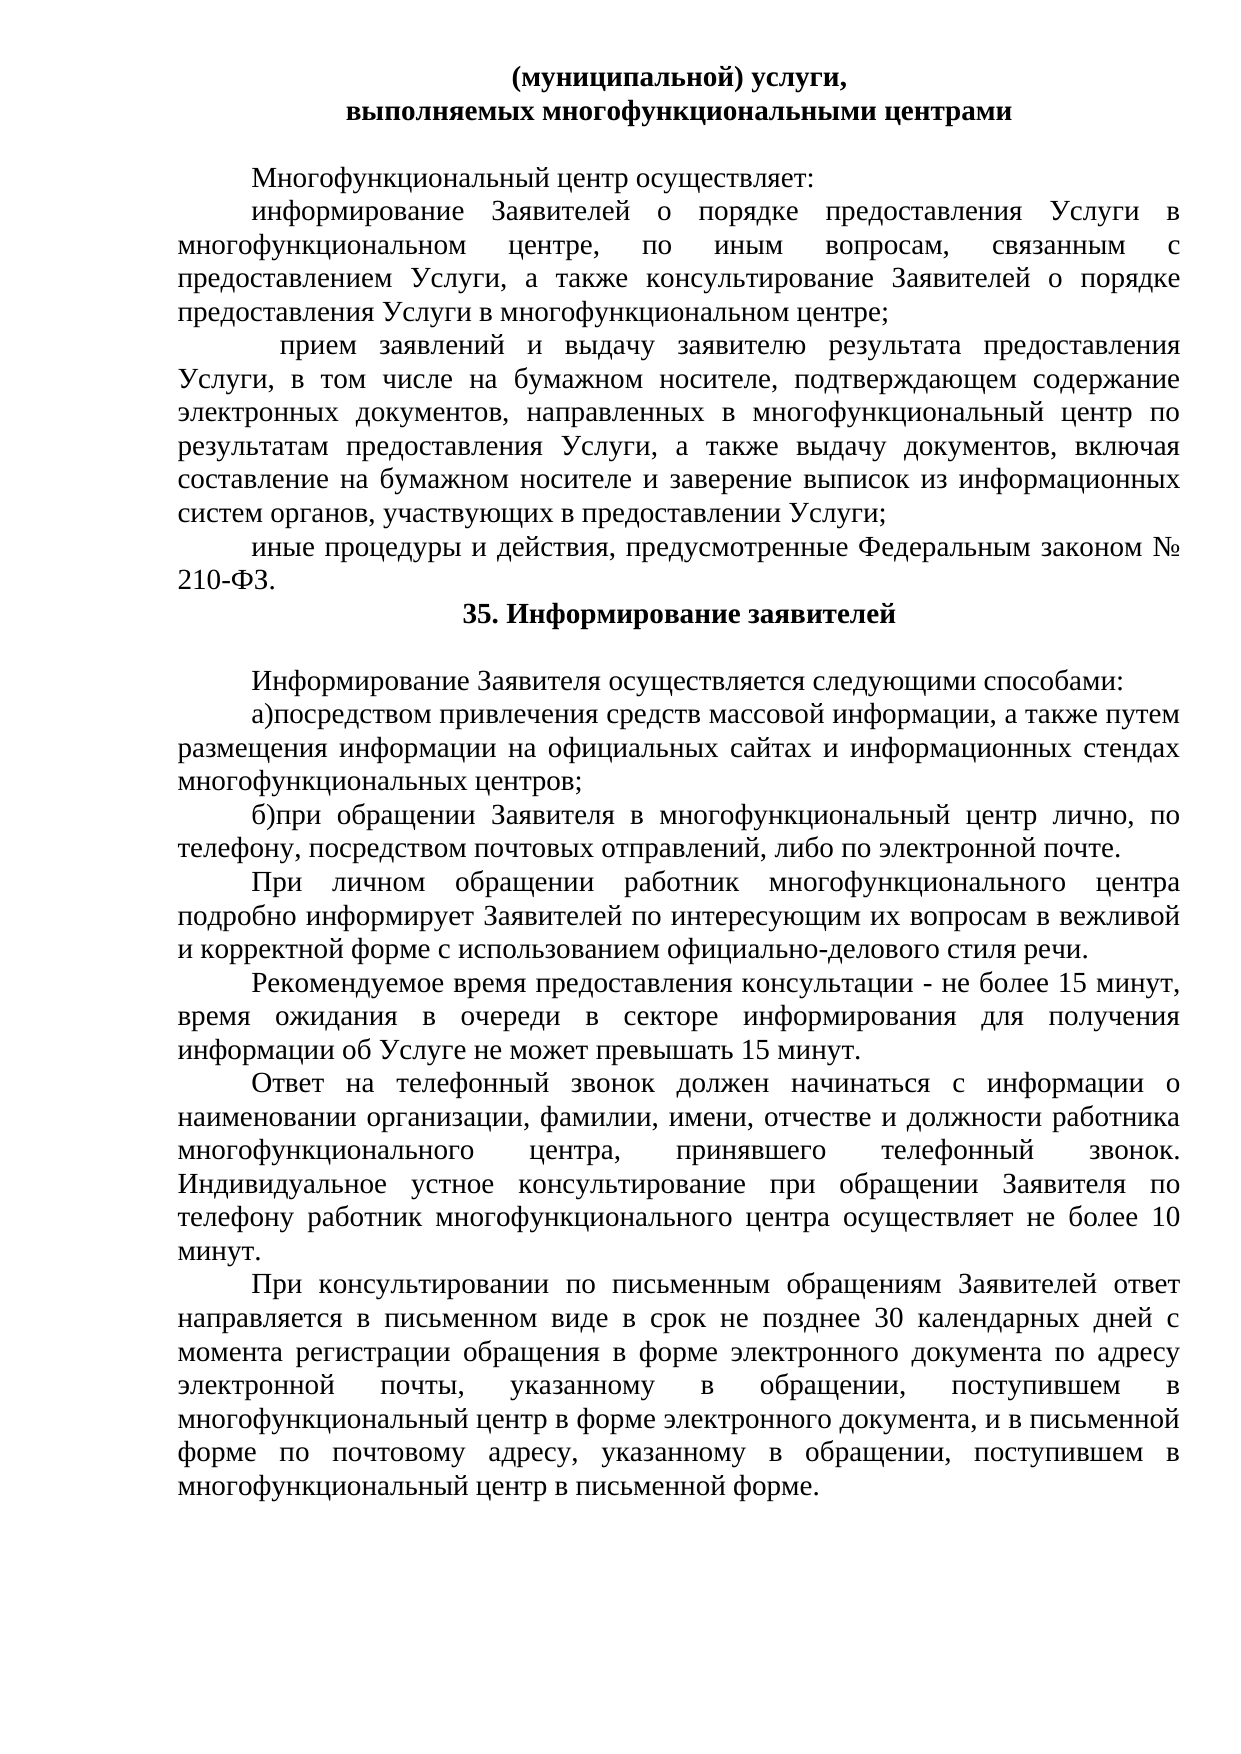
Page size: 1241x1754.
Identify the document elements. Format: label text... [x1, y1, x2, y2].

text Информирование Заявителя осуществляется следующими способами: [177, 663, 1181, 696]
text б)при обращении Заявителя в многофункциональный центр лично, по телефону, посредством почтовых отправлений, либо по электронной почте. [177, 797, 1181, 864]
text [177, 59, 1181, 126]
text Многофункциональный центр осуществляет: [177, 160, 1181, 193]
text прием заявлений и выдачу заявителю результата предоставления Услуги, в том числе на бумажном носителе, подтверждающем содержание электронных документов, направленных в многофункциональный центр по результатам предоставления Услуги, а также выдачу документов, включая составление на бумажном носителе и заверение выписок из информационных систем органов, участвующих в предоставлении Услуги; [177, 327, 1181, 529]
text информирование Заявителей о порядке предоставления Услуги в многофункциональном центре, по иным вопросам, связанным с предоставлением Услуги, а также консультирование Заявителей о порядке предоставления Услуги в многофункциональном центре; [177, 193, 1181, 327]
text При консультировании по письменным обращениям Заявителей ответ направляется в письменном виде в срок не позднее 30 календарных дней с момента регистрации обращения в форме электронного документа по адресу электронной почты, указанному в обращении, поступившем в многофункциональный центр в форме электронного документа, и в письменной форме по почтовому адресу, указанному в обращении, поступившем в многофункциональный центр в письменной форме. [177, 1267, 1181, 1501]
text 35. Информирование заявителей [177, 596, 1181, 629]
text Ответ на телефонный звонок должен начинаться с информации о наименовании организации, фамилии, имени, отчестве и должности работника многофункционального центра, принявшего телефонный звонок. Индивидуальное устное консультирование при обращении Заявителя по телефону работник многофункционального центра осуществляет не более 10 минут. [177, 1065, 1181, 1267]
text иные процедуры и действия, предусмотренные Федеральным законом № 210-ФЗ. [177, 529, 1181, 596]
text При личном обращении работник многофункционального центра подробно информирует Заявителей по интересующим их вопросам в вежливой и корректной форме с использованием официально-делового стиля речи. [177, 864, 1181, 965]
text а)посредством привлечения средств массовой информации, а также путем размещения информации на официальных сайтах и информационных стендах многофункциональных центров; [177, 696, 1181, 797]
text Рекомендуемое время предоставления консультации - не более 15 минут, время ожидания в очереди в секторе информирования для получения информации об Услуге не может превышать 15 минут. [177, 965, 1181, 1065]
